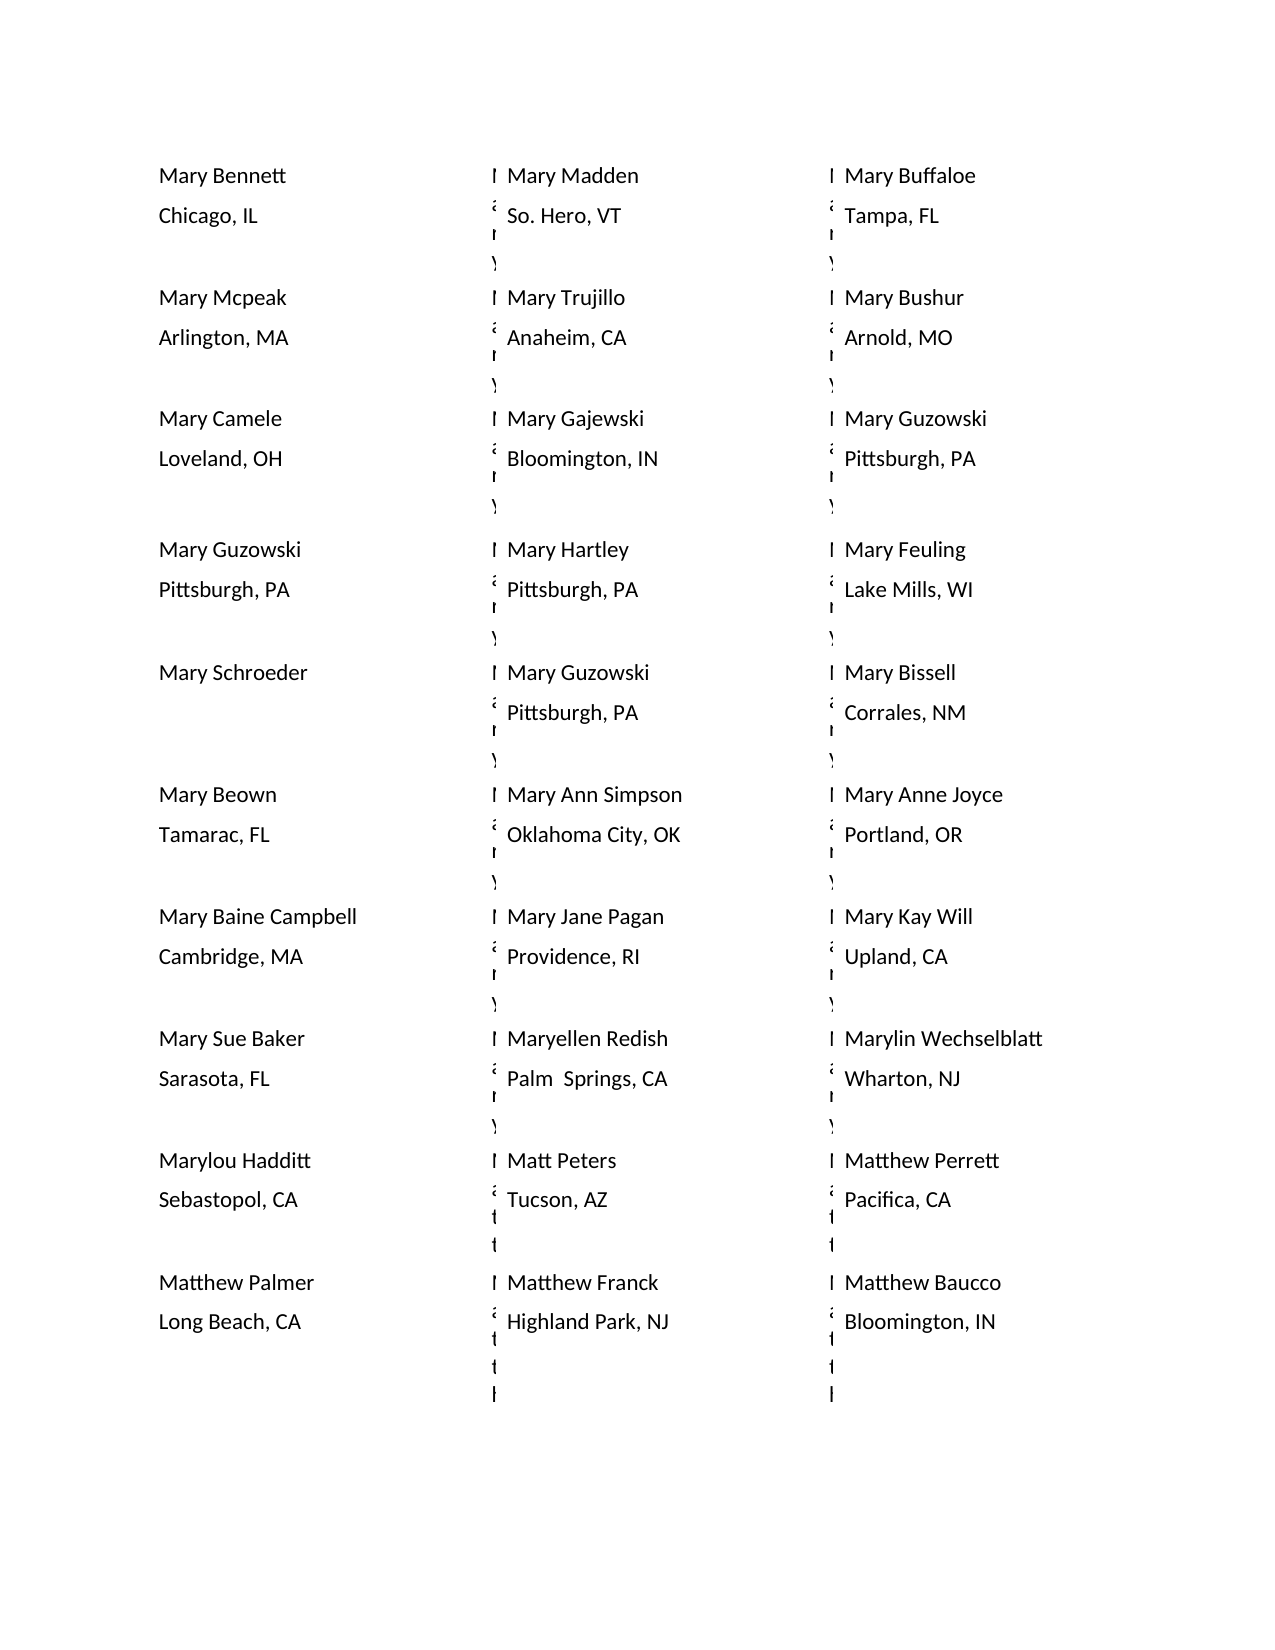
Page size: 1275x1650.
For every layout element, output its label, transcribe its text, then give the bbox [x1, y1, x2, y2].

table_cell Matthew Franck Highland Park, NJ [495, 1256, 823, 1406]
table_cell Mary Bushur Arnold, MO [833, 272, 1152, 393]
table_cell Mary Kay Will Upland, CA [833, 891, 1152, 1012]
table_cell Mary Guzowski Pittsburgh, PA [833, 393, 1152, 524]
table_cell Mary Feuling Lake Mills, WI [833, 524, 1152, 647]
table_header Mary Bennett Chicago, IL [147, 150, 486, 272]
table_cell Mary Hartley Pittsburgh, PA [495, 524, 823, 647]
table_cell Mary Baine Campbell Cambridge, MA [147, 891, 486, 1012]
table_header Mary Madden So. Hero, VT [495, 150, 823, 272]
table_cell Mary Gajewski Bloomington, IN [495, 393, 823, 524]
table_cell Maryellen Redish Palm Springs, CA [495, 1013, 823, 1134]
table_cell Mary Sue Baker Sarasota, FL [147, 1013, 486, 1134]
table_cell Matthew Palmer Long Beach, CA [147, 1256, 486, 1406]
table_cell Mary Guzowski Pittsburgh, PA [495, 647, 823, 769]
table_cell Matthew Baucco Bloomington, IN [833, 1256, 1152, 1406]
table_cell Mary Jane Pagan Providence, RI [495, 891, 823, 1012]
table_cell Mary Schroeder [147, 647, 486, 769]
table_header Mary Buffaloe Tampa, FL [833, 150, 1152, 272]
table_cell Mary Camele Loveland, OH [147, 393, 486, 524]
table_cell Matt Peters Tucson, AZ [495, 1134, 823, 1256]
table_cell Mary Beown Tamarac, FL [147, 769, 486, 891]
table_cell Marylou Hadditt Sebastopol, CA [147, 1134, 486, 1256]
table_cell Marylin Wechselblatt Wharton, NJ [833, 1013, 1152, 1134]
table_cell Mary Ann Simpson Oklahoma City, OK [495, 769, 823, 891]
table_cell Mary Anne Joyce Portland, OR [833, 769, 1152, 891]
table_cell Mary Mcpeak Arlington, MA [147, 272, 486, 393]
table_cell Mary Trujillo Anaheim, CA [495, 272, 823, 393]
table_cell Matthew Perrett Pacifica, CA [833, 1134, 1152, 1256]
table_cell Mary Bissell Corrales, NM [833, 647, 1152, 769]
table_cell Mary Guzowski Pittsburgh, PA [147, 524, 486, 647]
